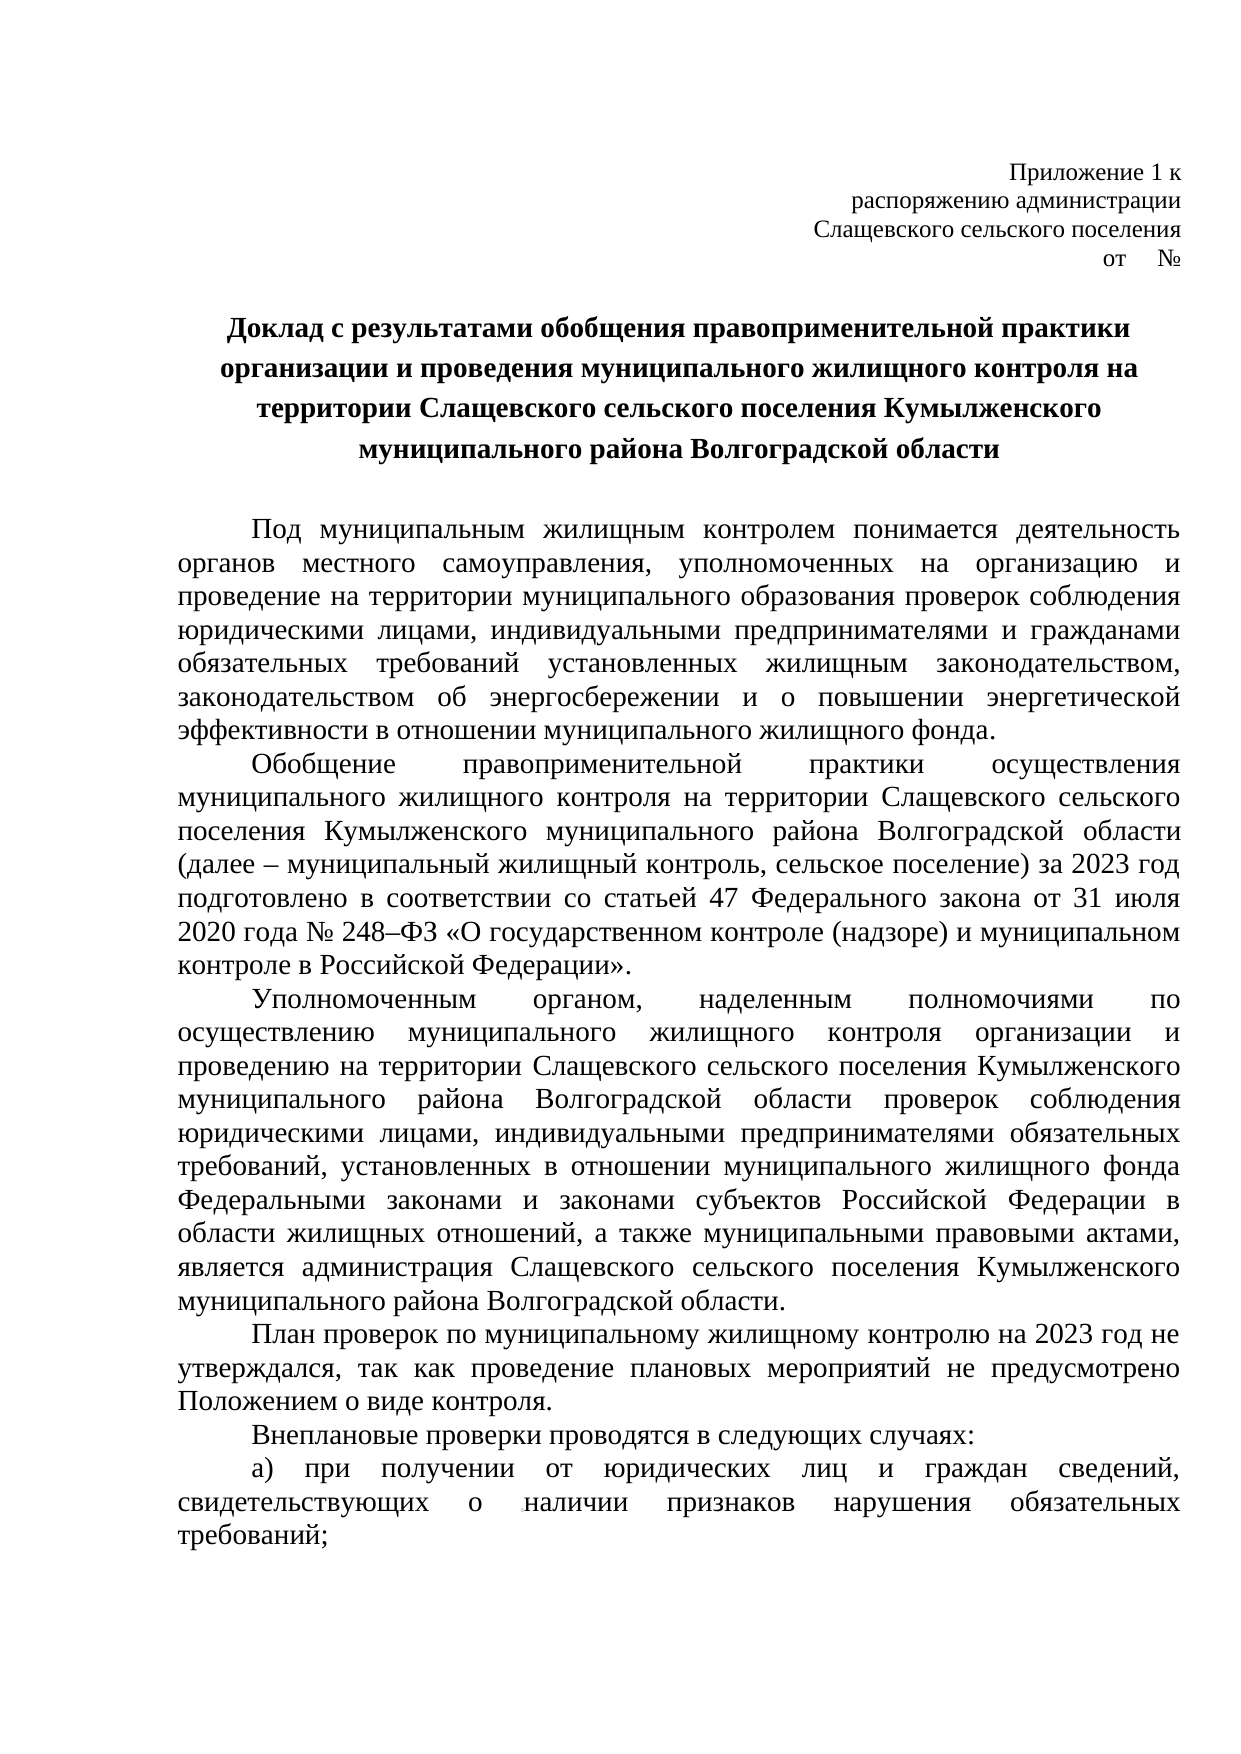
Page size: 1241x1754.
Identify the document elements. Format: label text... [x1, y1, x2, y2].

text Внеплановые проверки проводятся в следующих случаях: [177, 1417, 1181, 1450]
text распоряжению администрации [177, 185, 1181, 214]
text Под муниципальным жилищным контролем понимается деятельность органов местного самоуправления, уполномоченных на организацию и проведение на территории муниципального образования проверок соблюдения юридическими лицами, индивидуальными предпринимателями и гражданами обязательных требований установленных жилищным законодательством, законодательством об энергосбережении и о повышении энергетической эффективности в отношении муниципального жилищного фонда. [177, 511, 1181, 746]
text Слащевского сельского поселения [177, 214, 1181, 243]
text Доклад с результатами обобщения правоприменительной практики организации и проведения муниципального жилищного контроля на территории Слащевского сельского поселения Кумылженского муниципального района Волгоградской области [176, 310, 1181, 464]
text План проверок по муниципальному жилищному контролю на 2023 год не утверждался, так как проведение плановых мероприятий не предусмотрено Положением о виде контроля. [177, 1316, 1181, 1417]
text от № [177, 243, 1181, 272]
text Уполномоченным органом, наделенным полномочиями по осуществлению муниципального жилищного контроля организации и проведению на территории Слащевского сельского поселения Кумылженского муниципального района Волгоградской области проверок соблюдения юридическими лицами, индивидуальными предпринимателями обязательных требований, установленных в отношении муниципального жилищного фонда Федеральными законами и законами субъектов Российской Федерации в области жилищных отношений, а также муниципальными правовыми актами, является администрация Слащевского сельского поселения Кумылженского муниципального района Волгоградской области. [177, 981, 1181, 1316]
title Обобщение правоприменительной практики осуществления муниципального жилищного контроля на территории Слащевского сельского поселения Кумылженского муниципального района Волгоградской области (далее – муниципальный жилищный контроль, сельское поселение) за 2023 год подготовлено в соответствии со статьей 47 Федерального закона от 31 июля 2020 года № 248–ФЗ «О государственном контроле (надзоре) и муниципальном контроле в Российской Федерации». [177, 746, 1181, 981]
text а) при получении от юридических лиц и граждан сведений, свидетельствующих о наличии признаков нарушения обязательных требований; [177, 1450, 1181, 1551]
text Приложение 1 к [177, 157, 1181, 185]
